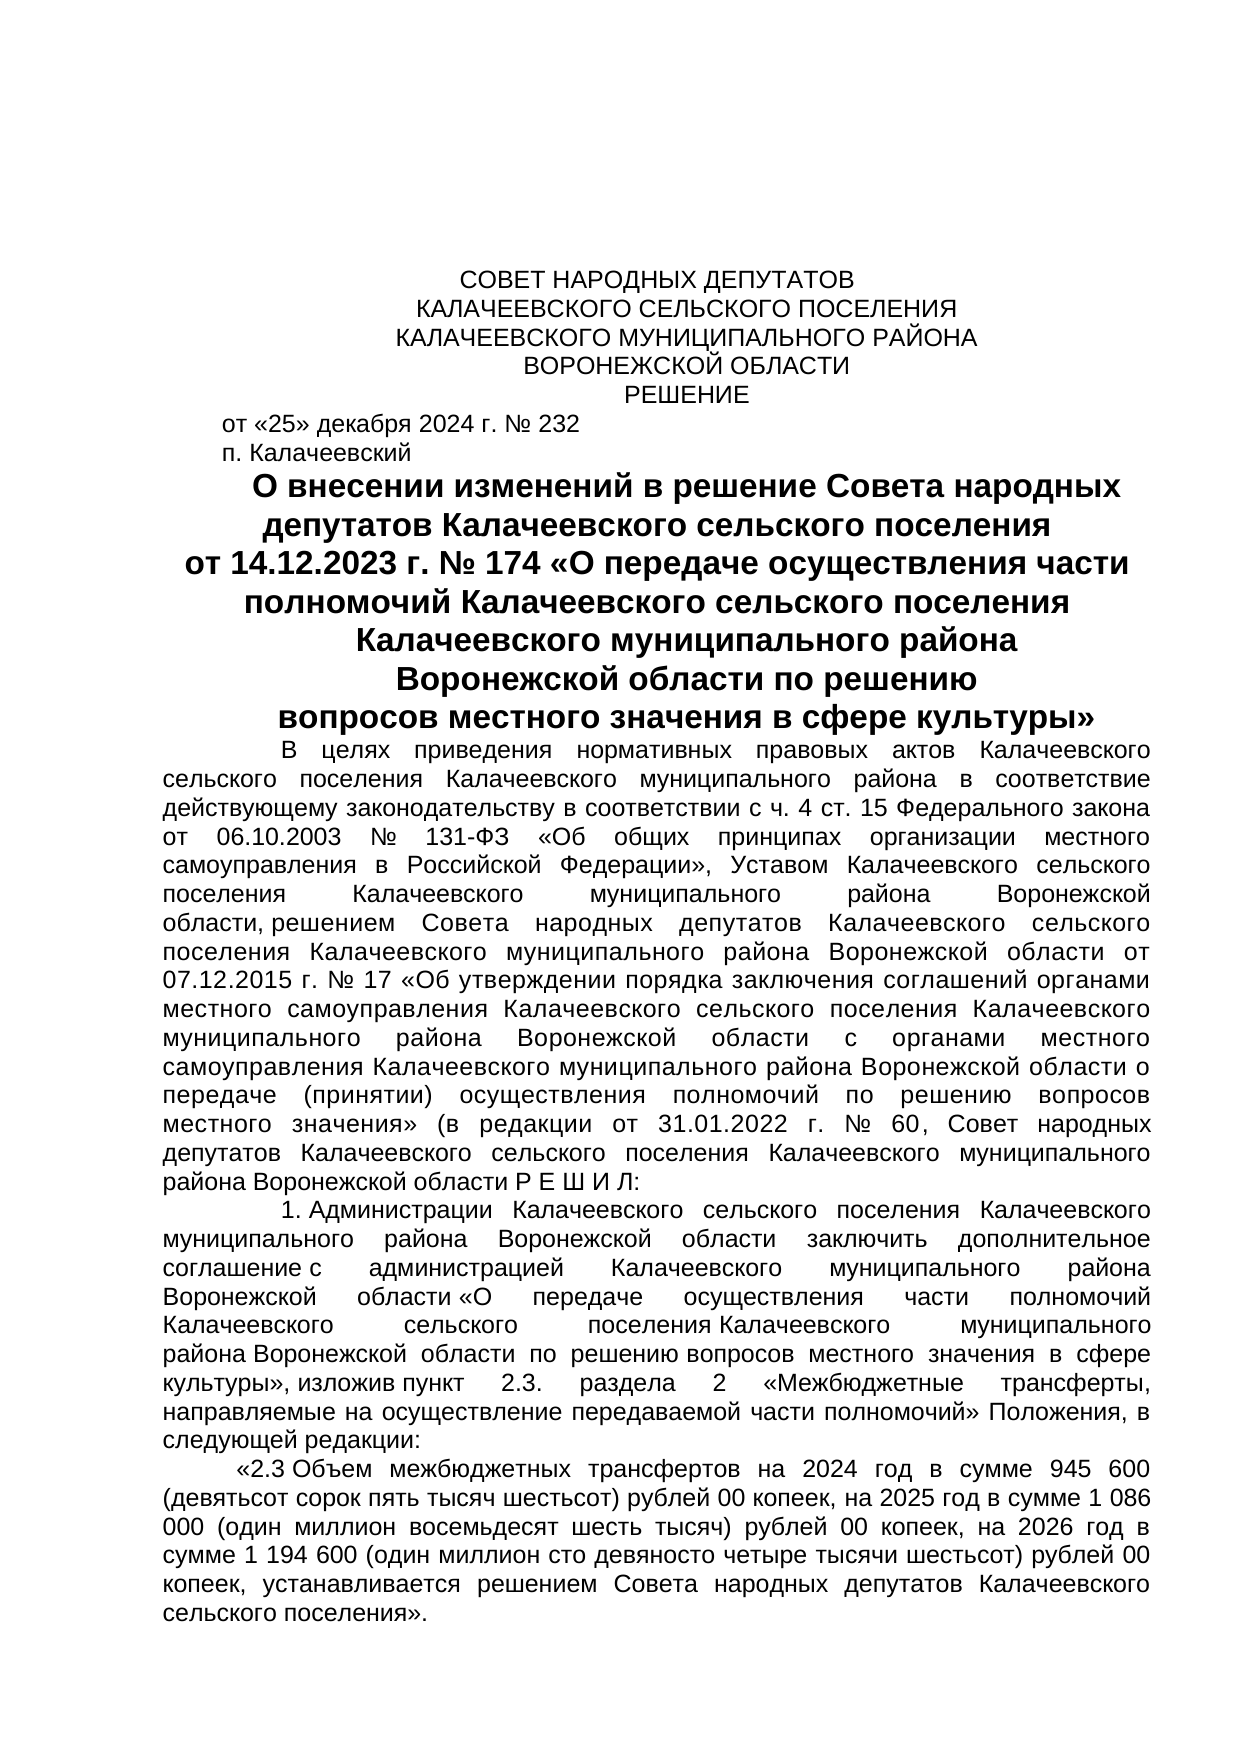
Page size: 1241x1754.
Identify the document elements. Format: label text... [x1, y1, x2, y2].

text от «25» декабря 2024 г. № 232 [162, 409, 1152, 438]
text О внесении изменений в решение Совета народных депутатов Калачеевского сельского поселения от 14.12.2023 г. № 174 «О передаче осуществления части полномочий Калачеевского сельского поселения [162, 466, 1152, 620]
text «2.3 Объем межбюджетных трансфертов на 2024 год в сумме 945 600 (девятьсот сорок пять тысяч шестьсот) рублей 00 копеек, на 2025 год в сумме 1 086 000 (один миллион восемьдесят шесть тысяч) рублей 00 копеек, на 2026 год в сумме 1 194 600 (один миллион сто девяносто четыре тысячи шестьсот) рублей 00 копеек, устанавливается решением Совета народных депутатов Калачеевского сельского поселения». [162, 1454, 1152, 1627]
text Воронежской области по решению [162, 658, 1152, 697]
text п. Калачеевский [162, 438, 1152, 466]
text Калачеевского муниципального района [162, 620, 1152, 658]
text РЕШЕНИЕ [162, 380, 1152, 409]
text В целях приведения нормативных правовых актов Калачеевского сельского поселения Калачеевского муниципального района в соответствие действующему законодательству в соответствии с ч. 4 ст. 15 Федерального закона от 06.10.2003 № 131-ФЗ «Об общих принципах организации местного самоуправления в Российской Федерации», Уставом Калачеевского сельского поселения Калачеевского муниципального района Воронежской области, решением Совета народных депутатов Калачеевского сельского поселения Калачеевского муниципального района Воронежской области от 07.12.2015 г. № 17 «Об утверждении порядка заключения соглашений органами местного самоуправления Калачеевского сельского поселения Калачеевского муниципального района Воронежской области с органами местного самоуправления Калачеевского муниципального района Воронежской области о передаче (принятии) осуществления полномочий по решению вопросов местного значения» (в редакции от 31.01.2022 г. № 60, Совет народных депутатов Калачеевского сельского поселения Калачеевского муниципального района Воронежской области Р Е Ш И Л: [162, 735, 1152, 1195]
text вопросов местного значения в сфере культуры» [162, 697, 1152, 735]
text СОВЕТ НАРОДНЫХ ДЕПУТАТОВ [162, 236, 1152, 294]
text КАЛАЧЕЕВСКОГО СЕЛЬСКОГО ПОСЕЛЕНИЯ [162, 294, 1152, 323]
text КАЛАЧЕЕВСКОГО МУНИЦИПАЛЬНОГО РАЙОНА [162, 323, 1152, 351]
text ВОРОНЕЖСКОЙ ОБЛАСТИ [162, 351, 1152, 380]
text 1. Администрации Калачеевского сельского поселения Калачеевского муниципального района Воронежской области заключить дополнительное соглашение с администрацией Калачеевского муниципального района Воронежской области «О передаче осуществления части полномочий Калачеевского сельского поселения Калачеевского муниципального района Воронежской области по решению вопросов местного значения в сфере культуры», изложив пункт 2.3. раздела 2 «Межбюджетные трансферты, направляемые на осуществление передаваемой части полномочий» Положения, в следующей редакции: [162, 1195, 1152, 1454]
